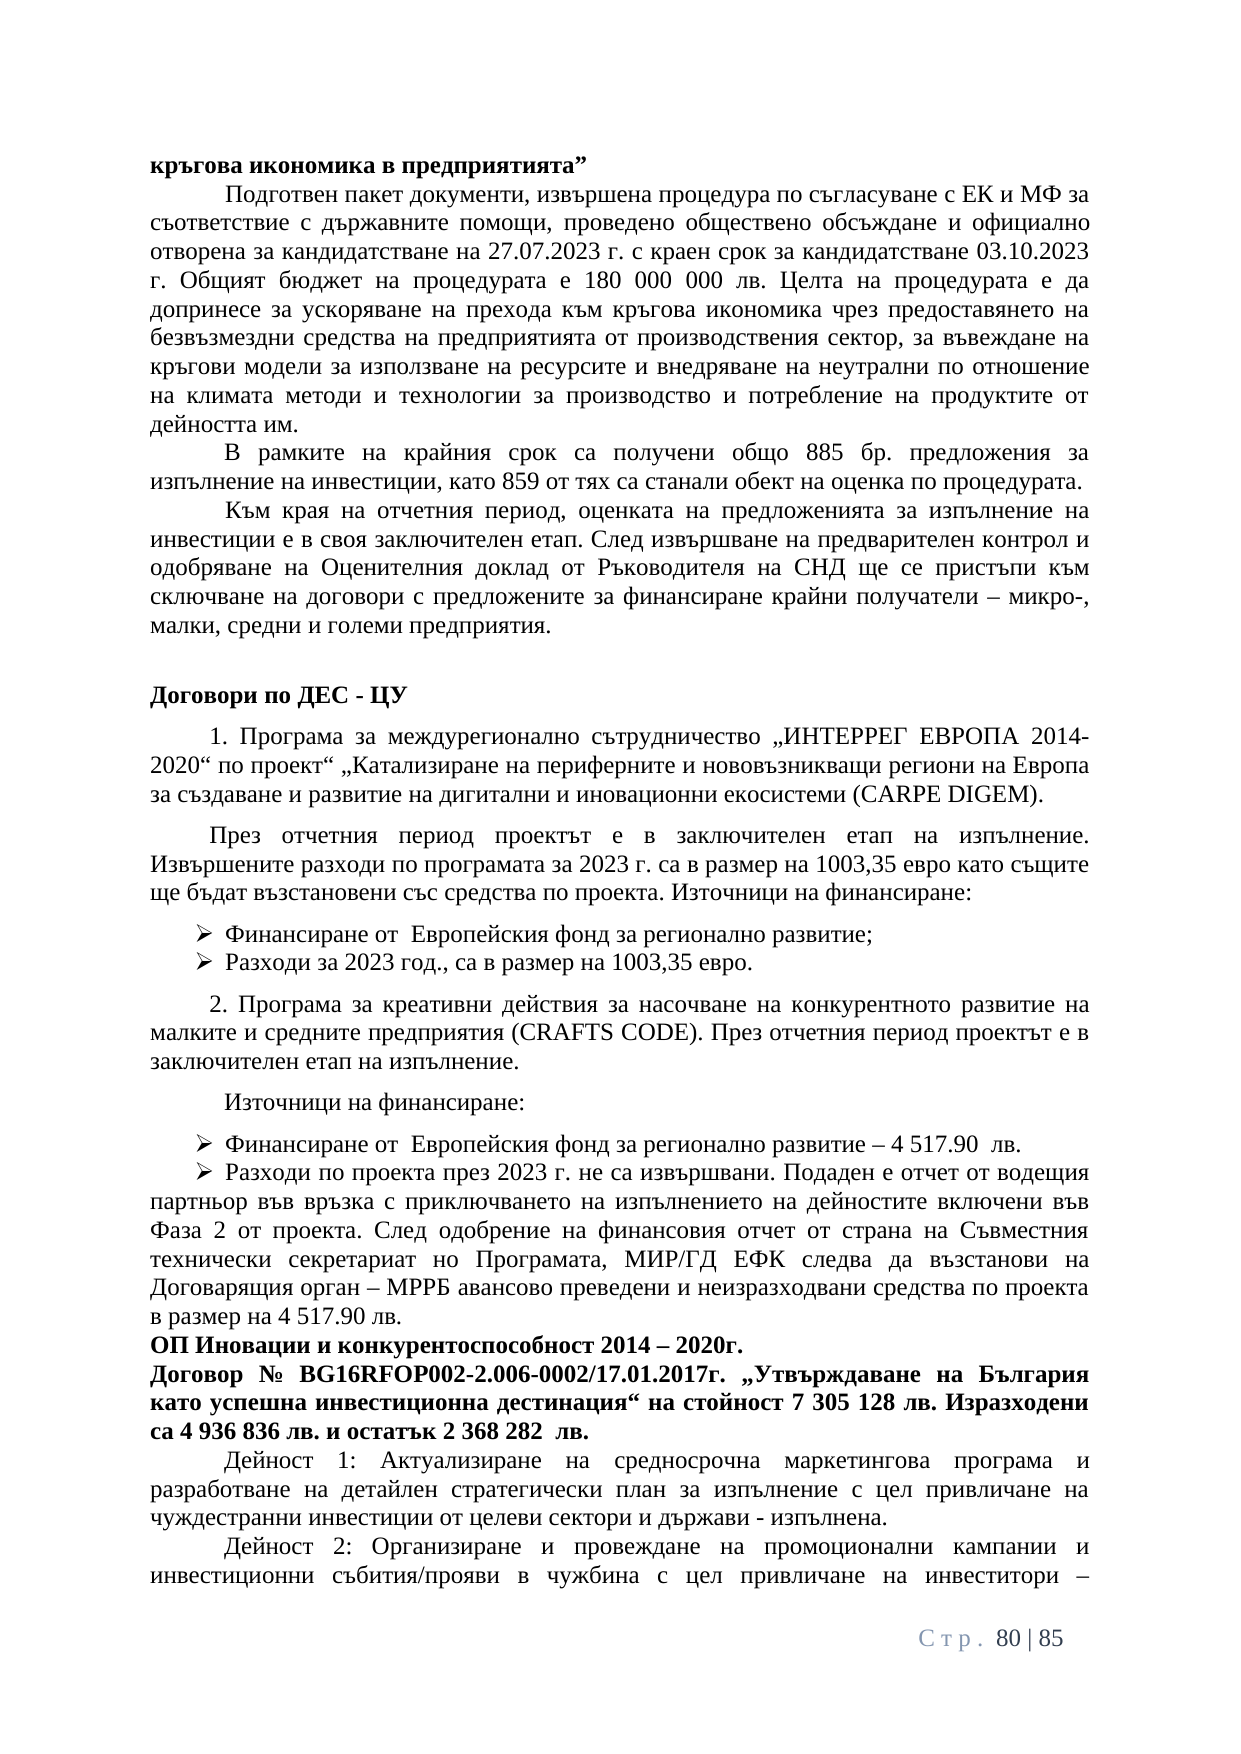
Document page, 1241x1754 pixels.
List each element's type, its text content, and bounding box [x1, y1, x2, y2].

text През отчетния период проектът е в заключителен етап на изпълнение. Извършените разходи по програмата за 2023 г. са в размер на 1003,35 евро като същите ще бъдат възстановени със средства по проекта. Източници на финансиране: [150, 820, 1090, 906]
list Финансиране от Европейския фонд за регионално развитие; [150, 919, 1090, 947]
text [150, 1531, 1090, 1589]
list Разходи за 2023 год., са в размер на 1003,35 евро. [150, 947, 1090, 976]
text Източници на финансиране: [150, 1087, 1090, 1116]
text В рамките на крайния срок са получени общо 885 бр. предложения за изпълнение на инвестиции, като 859 от тях са станали обект на оценка по процедурата. [150, 437, 1090, 495]
text Към края на отчетния период, оценката на предложенията за изпълнение на инвестиции е в своя заключителен етап. След извършване на предварителен контрол и одобряване на Оценителния доклад от Ръководителя на СНД ще се пристъпи към сключване на договори с предложените за финансиране крайни получатели – микро-, малки, средни и големи предприятия. [150, 495, 1090, 639]
text Дейност 1: Актуализиране на средносрочна маркетингова програма и разработване на детайлен стратегически план за изпълнение с цел привличане на чуждестранни инвестиции от целеви сектори и държави - изпълнена. [150, 1445, 1090, 1531]
text Договор № BG16RFOP002-2.006-0002/17.01.2017г. „Утвърждаване на България като успешна инвестиционна дестинация“ на стойност 7 305 128 лв. Изразходени са 4 936 836 лв. и остатък 2 368 282 лв. [150, 1359, 1090, 1445]
list Разходи по проекта през 2023 г. не са извършвани. Подаден е отчет от водещия партньор във връзка с приключването на изпълнението на дейностите включени във Фаза 2 от проекта. След одобрение на финансовия отчет от страна на Съвместния технически секретариат но Програмата, МИР/ГД ЕФК следва да възстанови на Договарящия орган – МРРБ авансово преведени и неизразходвани средства по проекта в размер на 4 517.90 лв. [150, 1157, 1090, 1330]
list Финансиране от Европейския фонд за регионално развитие – 4 517.90 лв. [150, 1129, 1090, 1157]
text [150, 150, 1090, 179]
text ОП Иновации и конкурентоспособност 2014 – 2020г. [150, 1330, 1090, 1359]
text 1. Програма за междурегионално сътрудничество „ИНТЕРРЕГ ЕВРОПА 2014-2020“ по проект“ „Катализиране на периферните и нововъзникващи региони на Европа за създаване и развитие на дигитални и иновационни екосистеми (CARPE DIGEM). [150, 721, 1090, 807]
text Подготвен пакет документи, извършена процедура по съгласуване с ЕК и МФ за съответствие с държавните помощи, проведено обществено обсъждане и официално отворена за кандидатстване на 27.07.2023 г. с краен срок за кандидатстване 03.10.2023 г. Общият бюджет на процедурата е 180 000 000 лв. Целта на процедурата е да допринесе за ускоряване на прехода към кръгова икономика чрез предоставянето на безвъзмездни средства на предприятията от производствения сектор, за въвеждане на кръгови модели за използване на ресурсите и внедряване на неутрални по отношение на климата методи и технологии за производство и потребление на продуктите от дейността им. [150, 179, 1090, 437]
text 2. Програма за креативни действия за насочване на конкурентното развитие на малките и средните предприятия (CRAFTS CODE). През отчетния период проектът е в заключителен етап на изпълнение. [150, 989, 1090, 1075]
text Договори по ДЕС - ЦУ [150, 680, 1090, 709]
